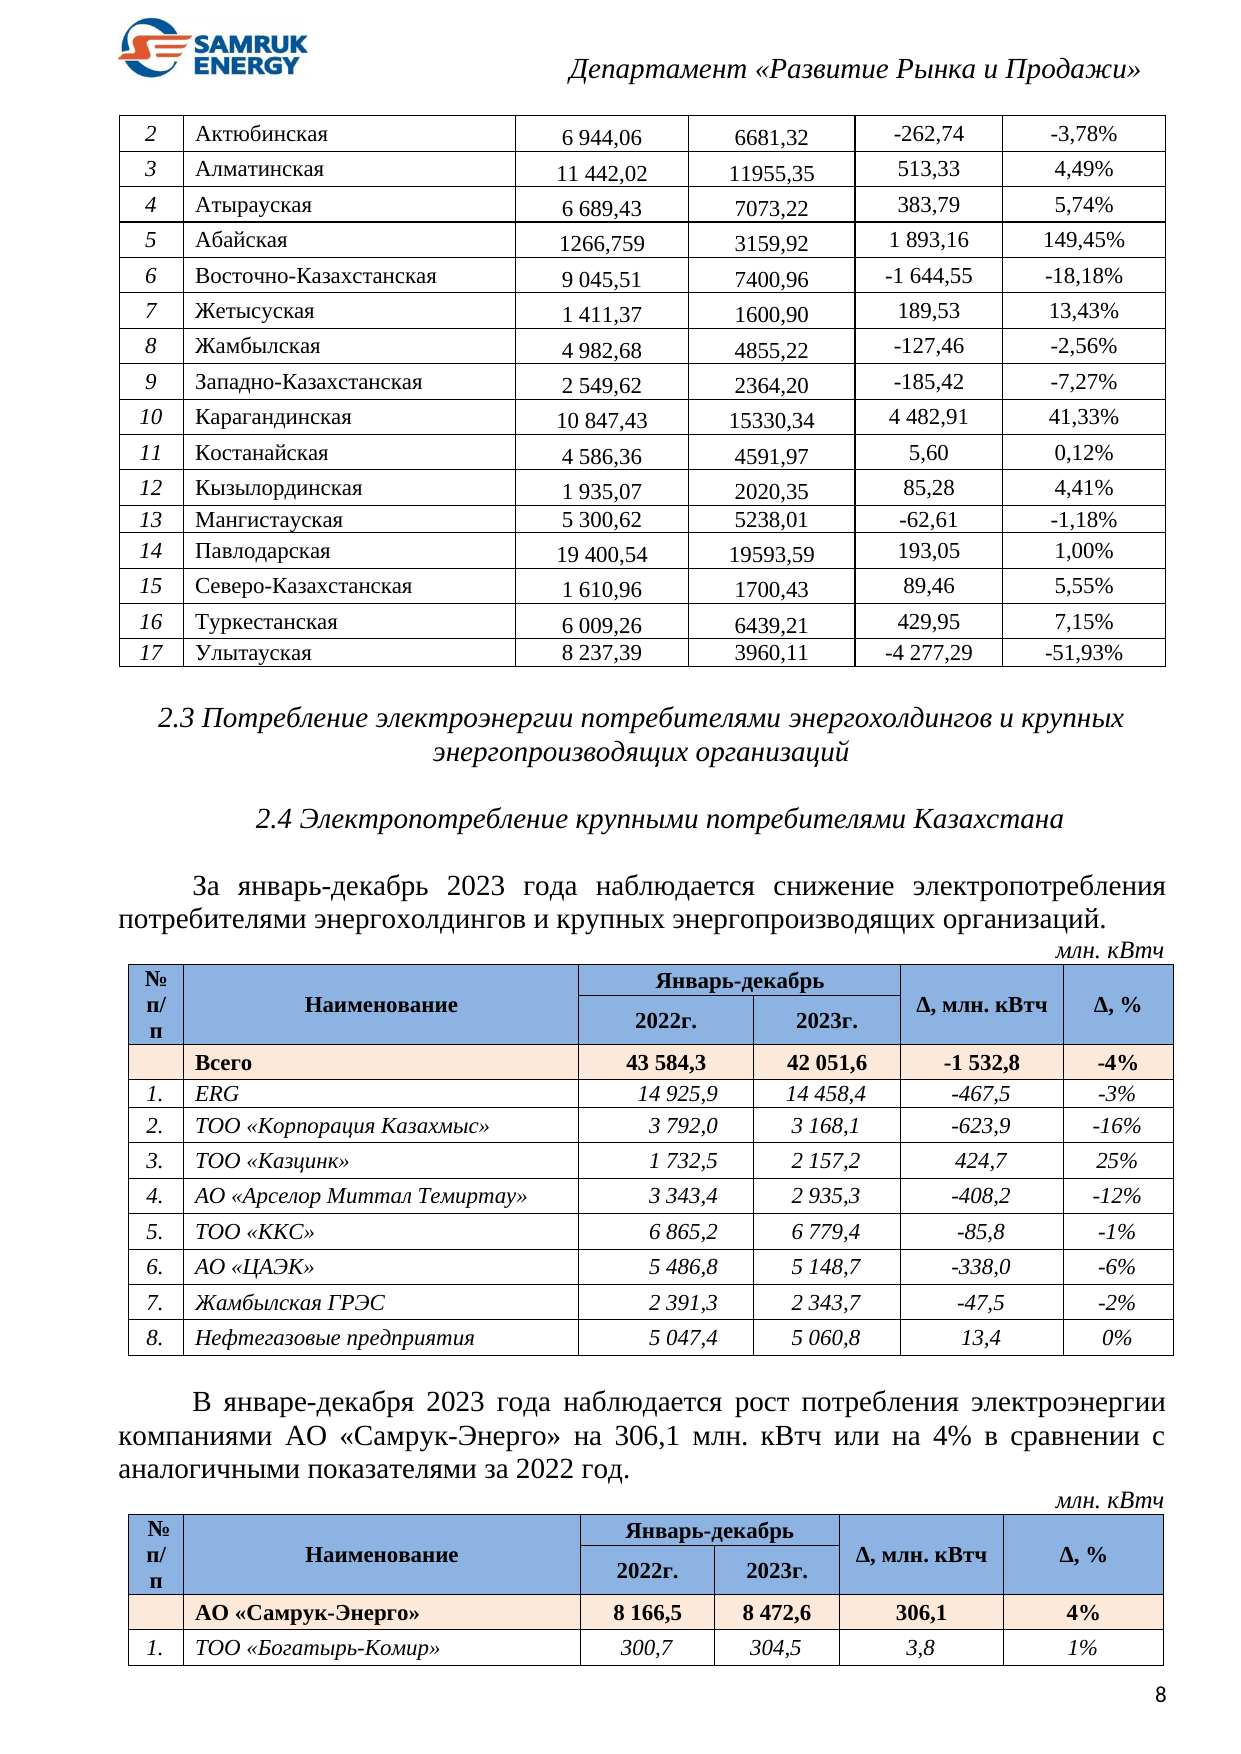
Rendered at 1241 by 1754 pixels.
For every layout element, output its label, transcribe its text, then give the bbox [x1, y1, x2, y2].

table_cell -2,56% [1003, 329, 1165, 363]
table_cell 5 [120, 223, 183, 257]
table_cell -2% [1064, 1285, 1173, 1319]
table_cell 5 486,8 [579, 1250, 753, 1284]
table_cell 1 935,07 [516, 470, 688, 505]
table_cell 6 [120, 258, 183, 292]
table_cell -1,18% [1003, 506, 1165, 532]
table_cell 1 893,16 [856, 223, 1002, 257]
table_cell 4% [1004, 1595, 1163, 1629]
table_cell 4 586,36 [516, 435, 688, 469]
table_cell 3 343,4 [579, 1179, 753, 1213]
table_cell 424,7 [901, 1143, 1063, 1178]
table_cell 4 482,91 [856, 400, 1002, 434]
table_cell 89,46 [856, 569, 1002, 603]
table_cell 3,8 [840, 1630, 1003, 1665]
table_cell 7400,96 [689, 258, 854, 292]
table_cell 193,05 [856, 533, 1002, 567]
table_cell 1 411,37 [516, 293, 688, 328]
table_cell 2023г. [754, 996, 900, 1044]
table_cell 1% [1004, 1630, 1163, 1665]
table_cell 8. [129, 1320, 183, 1355]
table_cell -262,74 [856, 116, 1002, 151]
table_cell 3 792,0 [579, 1108, 753, 1142]
table_header № п/п [129, 965, 183, 1044]
table_cell 5 060,8 [754, 1320, 900, 1355]
table_cell 306,1 [840, 1595, 1003, 1629]
table_cell 4591,97 [689, 435, 854, 469]
table_cell 1 732,5 [579, 1143, 753, 1178]
table_cell 6 944,06 [516, 116, 688, 151]
table_cell 9 045,51 [516, 258, 688, 292]
table_cell 19593,59 [689, 533, 854, 567]
table_cell -408,2 [901, 1179, 1063, 1213]
table_cell 1. [129, 1080, 183, 1107]
table_cell 8 166,5 [581, 1595, 714, 1629]
table_cell 4,41% [1003, 470, 1165, 505]
table_cell Алматинская [184, 152, 515, 186]
table_cell -47,5 [901, 1285, 1063, 1319]
table_cell Абайская [184, 223, 515, 257]
table_cell Атырауская [184, 187, 515, 221]
table_cell 9 [120, 364, 183, 398]
table_cell 1600,90 [689, 293, 854, 328]
table_cell Северо-Казахстанская [184, 569, 515, 603]
table_header Δ, млн. кВтч [840, 1515, 1003, 1594]
table_cell 17 [120, 639, 183, 666]
table_cell 12 [120, 470, 183, 505]
table_cell Жамбылская ГРЭС [184, 1285, 578, 1319]
picture [118, 17, 308, 82]
table_cell 4. [129, 1179, 183, 1213]
table_cell 2 343,7 [754, 1285, 900, 1319]
table_cell 6 009,26 [516, 604, 688, 638]
table_cell 15 [120, 569, 183, 603]
table_cell -338,0 [901, 1250, 1063, 1284]
table_cell 5,60 [856, 435, 1002, 469]
table_cell -51,93% [1003, 639, 1165, 666]
table_cell 4,49% [1003, 152, 1165, 186]
table_cell 8 472,6 [715, 1595, 839, 1629]
table_cell -127,46 [856, 329, 1002, 363]
table_cell 2 391,3 [579, 1285, 753, 1319]
table_cell 5238,01 [689, 506, 854, 532]
table_cell 429,95 [856, 604, 1002, 638]
text млн. кВтч [118, 1485, 1167, 1514]
table_cell Восточно-Казахстанская [184, 258, 515, 292]
table_cell 10 [120, 400, 183, 434]
table_cell -18,18% [1003, 258, 1165, 292]
table_cell 8 [120, 329, 183, 363]
table_cell 7. [129, 1285, 183, 1319]
table_cell 3159,92 [689, 223, 854, 257]
list 2.4 Электропотребление крупными потребителями Казахстана [156, 801, 1167, 834]
table_cell 3 [120, 152, 183, 186]
table_cell -6% [1064, 1250, 1173, 1284]
table_cell 16 [120, 604, 183, 638]
table_cell 15330,34 [689, 400, 854, 434]
table_header № п/п [129, 1515, 183, 1594]
table_cell 2022г. [579, 996, 753, 1044]
table_cell -16% [1064, 1108, 1173, 1142]
table_cell 14 [120, 533, 183, 567]
table_cell ТОО «Богатырь-Комир» [184, 1630, 580, 1665]
table_cell -467,5 [901, 1080, 1063, 1107]
table_cell Карагандинская [184, 400, 515, 434]
table_cell 2020,35 [689, 470, 854, 505]
table_cell 5 047,4 [579, 1320, 753, 1355]
table_cell 13 [120, 506, 183, 532]
table_cell -62,61 [856, 506, 1002, 532]
table_cell 43 584,3 [579, 1045, 753, 1079]
table_cell -185,42 [856, 364, 1002, 398]
table_cell 1700,43 [689, 569, 854, 603]
table_cell Жамбылская [184, 329, 515, 363]
table_cell 13,4 [901, 1320, 1063, 1355]
table_header Δ, % [1004, 1515, 1163, 1594]
table_cell 5 148,7 [754, 1250, 900, 1284]
table_cell -4 277,29 [856, 639, 1002, 666]
table_cell АО «ЦАЭК» [184, 1250, 578, 1284]
table_cell Павлодарская [184, 533, 515, 567]
table_cell 11 [120, 435, 183, 469]
table_cell 42 051,6 [754, 1045, 900, 1079]
text В январе-декабря 2023 года наблюдается рост потребления электроэнергии компаниями АО «Самрук-Энерго» на 306,1 млн. кВтч или на 4% в сравнении с аналогичными показателями за 2022 год. [118, 1384, 1167, 1485]
table_cell 7073,22 [689, 187, 854, 221]
table_cell 7 [120, 293, 183, 328]
table_cell 11955,35 [689, 152, 854, 186]
subtitle 2.3 Потребление электроэнергии потребителями энергохолдингов и крупных энергопроизводящих организаций [118, 700, 1167, 767]
table_cell 1. [129, 1630, 183, 1665]
table_cell 6. [129, 1250, 183, 1284]
table_cell 5,74% [1003, 187, 1165, 221]
table_cell [129, 1595, 183, 1629]
table_cell 304,5 [715, 1630, 839, 1665]
table_cell 11 442,02 [516, 152, 688, 186]
table_header Δ, млн. кВтч [901, 965, 1063, 1044]
table_header Наименование [184, 965, 578, 1044]
table_cell 8 237,39 [516, 639, 688, 666]
table_cell 14 925,9 [579, 1080, 753, 1107]
table_cell Нефтегазовые предприятия [184, 1320, 578, 1355]
table_cell 513,33 [856, 152, 1002, 186]
table_cell -12% [1064, 1179, 1173, 1213]
table_cell Жетысуская [184, 293, 515, 328]
table_cell 149,45% [1003, 223, 1165, 257]
table_cell 6 779,4 [754, 1214, 900, 1248]
table_cell 3. [129, 1143, 183, 1178]
table_cell 5. [129, 1214, 183, 1248]
table_cell 1266,759 [516, 223, 688, 257]
table_cell 85,28 [856, 470, 1002, 505]
table_cell 4 982,68 [516, 329, 688, 363]
table_cell 5,55% [1003, 569, 1165, 603]
text млн. кВтч [118, 935, 1167, 964]
table_cell 41,33% [1003, 400, 1165, 434]
table_header Январь-декабрь [581, 1515, 839, 1545]
table_cell 383,79 [856, 187, 1002, 221]
table_cell 1,00% [1003, 533, 1165, 567]
table_cell -7,27% [1003, 364, 1165, 398]
table_cell 6439,21 [689, 604, 854, 638]
table_cell -3% [1064, 1080, 1173, 1107]
table_header Январь-декабрь [579, 965, 900, 995]
table_cell 13,43% [1003, 293, 1165, 328]
table_cell -1% [1064, 1214, 1173, 1248]
table_cell -623,9 [901, 1108, 1063, 1142]
table_cell 10 847,43 [516, 400, 688, 434]
table_cell 3 168,1 [754, 1108, 900, 1142]
table_cell ТОО «Корпорация Казахмыс» [184, 1108, 578, 1142]
table_cell Актюбинская [184, 116, 515, 151]
table_cell 14 458,4 [754, 1080, 900, 1107]
table_cell 1 610,96 [516, 569, 688, 603]
table_cell -85,8 [901, 1214, 1063, 1248]
table_cell 2 935,3 [754, 1179, 900, 1213]
table_cell -3,78% [1003, 116, 1165, 151]
table_cell 2 157,2 [754, 1143, 900, 1178]
table_cell Костанайская [184, 435, 515, 469]
table_cell ТОО «Казцинк» [184, 1143, 578, 1178]
table_cell 2022г. [581, 1546, 714, 1594]
table_cell -4% [1064, 1045, 1173, 1079]
table_cell 0,12% [1003, 435, 1165, 469]
table_cell Мангистауская [184, 506, 515, 532]
table_cell ТОО «ККС» [184, 1214, 578, 1248]
table_cell Кызылординская [184, 470, 515, 505]
table_cell 6 865,2 [579, 1214, 753, 1248]
table_cell 19 400,54 [516, 533, 688, 567]
table_header Δ, % [1064, 965, 1173, 1044]
table_cell 6681,32 [689, 116, 854, 151]
table_cell 2023г. [715, 1546, 839, 1594]
table_cell Туркестанская [184, 604, 515, 638]
table_cell Западно-Казахстанская [184, 364, 515, 398]
table_cell 5 300,62 [516, 506, 688, 532]
table_cell 2 549,62 [516, 364, 688, 398]
table_cell Улытауская [184, 639, 515, 666]
table_cell -1 644,55 [856, 258, 1002, 292]
table_cell 2364,20 [689, 364, 854, 398]
table_cell 2 [120, 116, 183, 151]
table_cell АО «Арселор Миттал Темиртау» [184, 1179, 578, 1213]
table_cell 189,53 [856, 293, 1002, 328]
table_cell 4 [120, 187, 183, 221]
table_cell АО «Самрук-Энерго» [184, 1595, 580, 1629]
table_cell ERG [184, 1080, 578, 1107]
list За январь-декабрь 2023 года наблюдается снижение электропотребления потребителями энергохолдингов и крупных энергопроизводящих организаций. [118, 868, 1167, 935]
table_cell 0% [1064, 1320, 1173, 1355]
table_cell 300,7 [581, 1630, 714, 1665]
table_cell 2. [129, 1108, 183, 1142]
table_header Наименование [184, 1515, 580, 1594]
table_cell -1 532,8 [901, 1045, 1063, 1079]
table_cell 4855,22 [689, 329, 854, 363]
table_cell 3960,11 [689, 639, 854, 666]
table_cell 6 689,43 [516, 187, 688, 221]
table_cell 7,15% [1003, 604, 1165, 638]
table_cell [129, 1045, 183, 1079]
table_cell Всего [184, 1045, 578, 1079]
table_cell 25% [1064, 1143, 1173, 1178]
